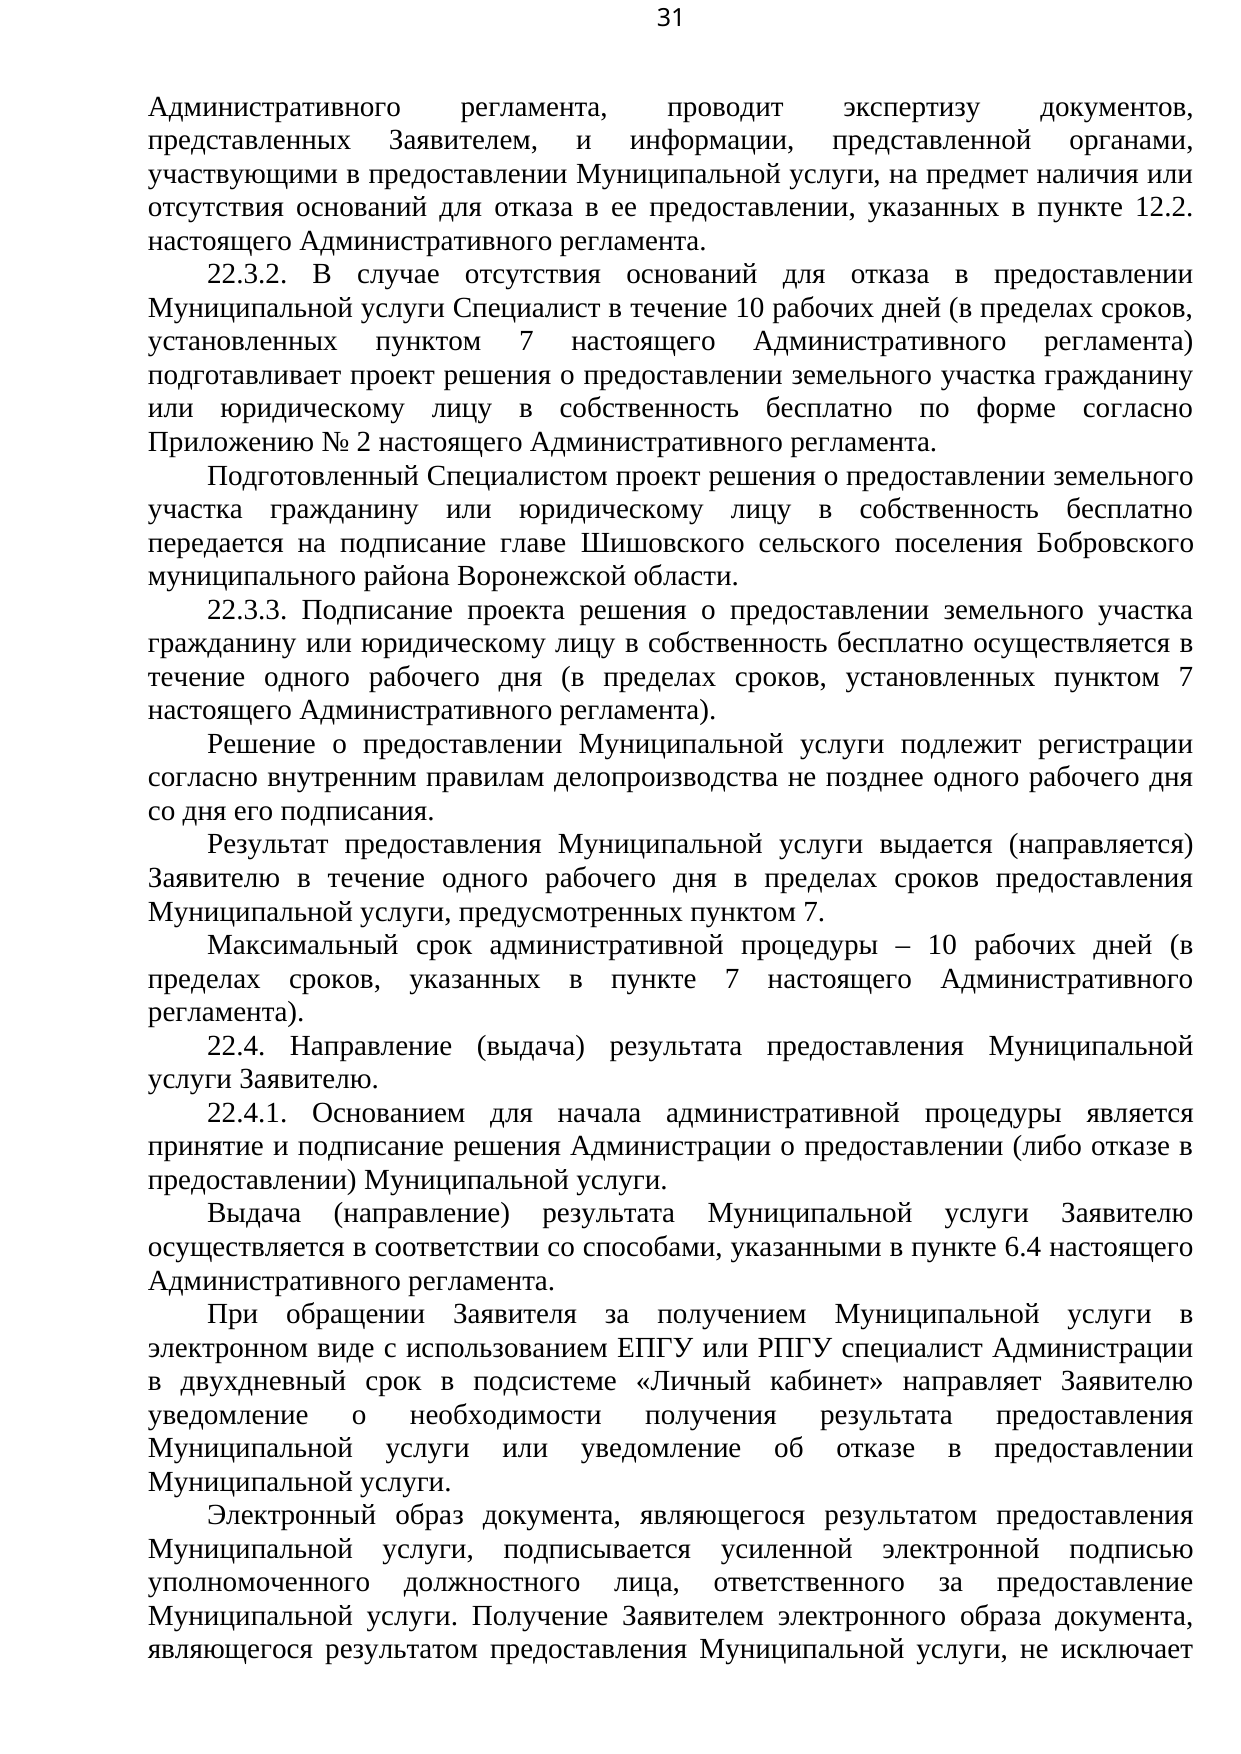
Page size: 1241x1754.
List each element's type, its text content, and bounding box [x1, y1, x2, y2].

text 22.4. Направление (выдача) результата предоставления Муниципальной услуги Заявителю. [148, 1028, 1194, 1095]
text Решение о предоставлении Муниципальной услуги подлежит регистрации согласно внутренним правилам делопроизводства не позднее одного рабочего дня со дня его подписания. [148, 726, 1194, 827]
text Результат предоставления Муниципальной услуги выдается (направляется) Заявителю в течение одного рабочего дня в пределах сроков предоставления Муниципальной услуги, предусмотренных пунктом 7. [148, 827, 1194, 927]
text 22.3.2. В случае отсутствия оснований для отказа в предоставлении Муниципальной услуги Специалист в течение 10 рабочих дней (в пределах сроков, установленных пунктом 7 настоящего Административного регламента) подготавливает проект решения о предоставлении земельного участка гражданину или юридическому лицу в собственность бесплатно по форме согласно Приложению № 2 настоящего Административного регламента. [148, 256, 1194, 458]
text 22.4.1. Основанием для начала административной процедуры является принятие и подписание решения Администрации о предоставлении (либо отказе в предоставлении) Муниципальной услуги. [148, 1095, 1194, 1196]
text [148, 89, 1194, 256]
text Подготовленный Специалистом проект решения о предоставлении земельного участка гражданину или юридическому лицу в собственность бесплатно передается на подписание главе Шишовского сельского поселения Бобровского муниципального района Воронежской области. [148, 458, 1194, 592]
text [148, 1497, 1194, 1665]
text При обращении Заявителя за получением Муниципальной услуги в электронном виде с использованием ЕПГУ или РПГУ специалист Администрации в двухдневный срок в подсистеме «Личный кабинет» направляет Заявителю уведомление о необходимости получения результата предоставления Муниципальной услуги или уведомление об отказе в предоставлении Муниципальной услуги. [148, 1296, 1194, 1497]
text 22.3.3. Подписание проекта решения о предоставлении земельного участка гражданину или юридическому лицу в собственность бесплатно осуществляется в течение одного рабочего дня (в пределах сроков, установленных пунктом 7 настоящего Административного регламента). [148, 592, 1194, 726]
text Выдача (направление) результата Муниципальной услуги Заявителю осуществляется в соответствии со способами, указанными в пункте 6.4 настоящего Административного регламента. [148, 1196, 1194, 1296]
text Максимальный срок административной процедуры – 10 рабочих дней (в пределах сроков, указанных в пункте 7 настоящего Административного регламента). [148, 927, 1194, 1028]
